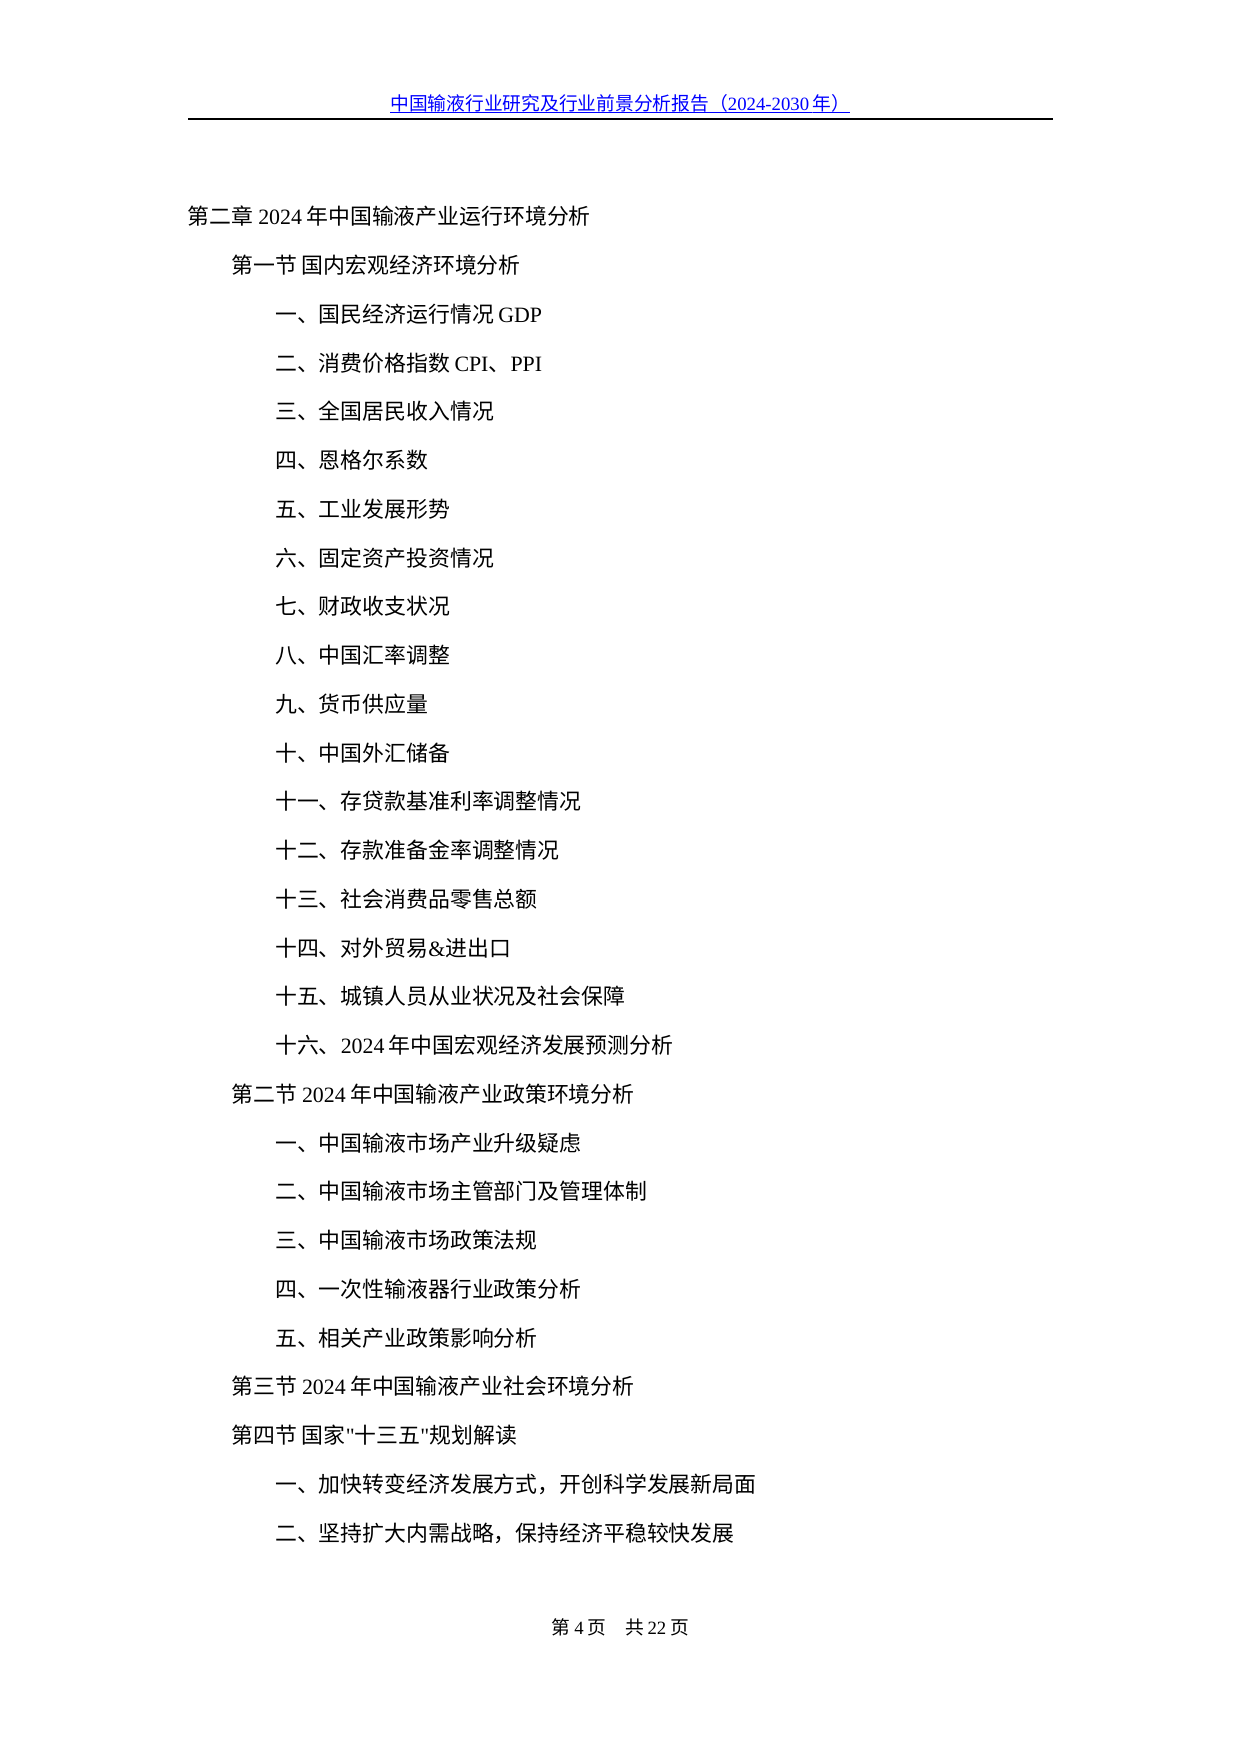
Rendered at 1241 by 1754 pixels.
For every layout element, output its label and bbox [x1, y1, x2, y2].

text [187, 150, 1053, 1548]
